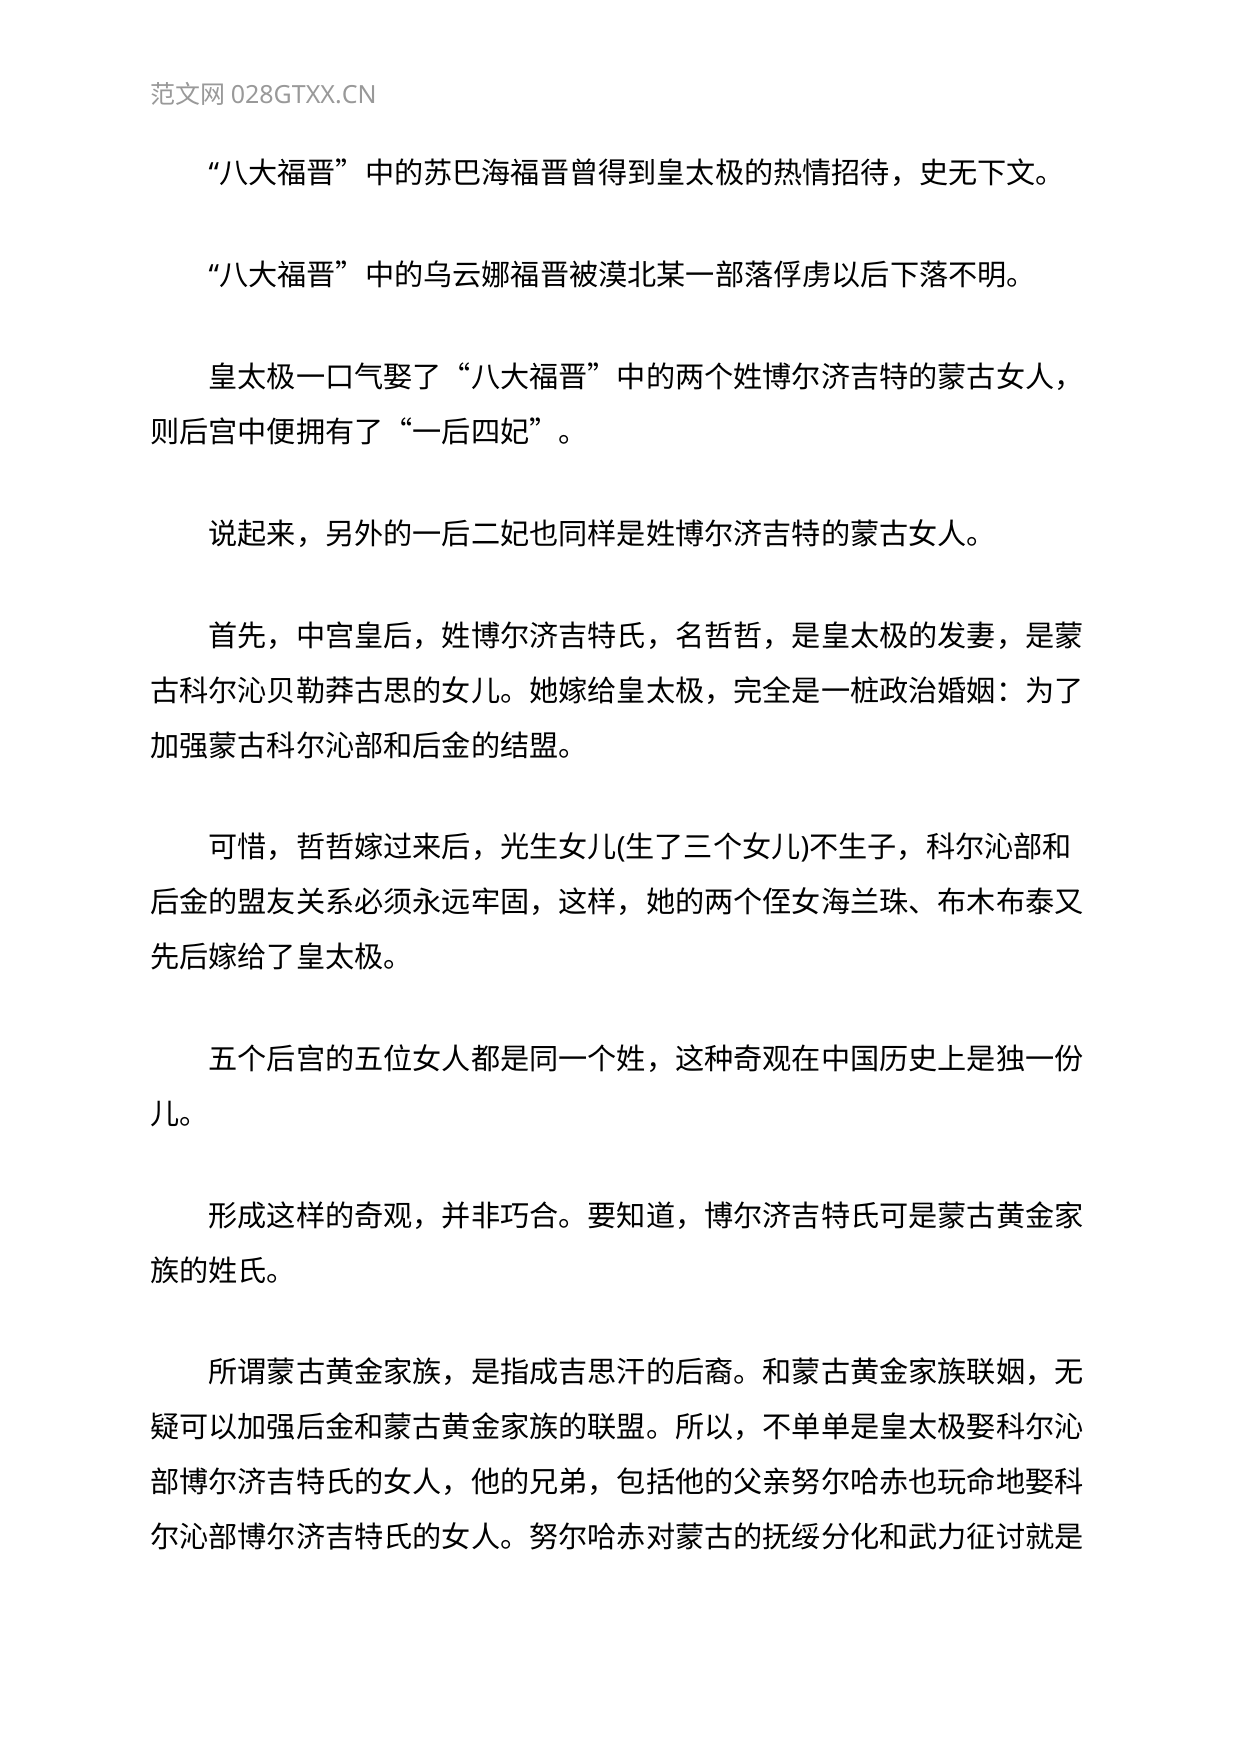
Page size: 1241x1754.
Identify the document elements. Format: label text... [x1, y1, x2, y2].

text “八大福晋”中的乌云娜福晋被漠北某一部落俘虏以后下落不明。 [150, 252, 1090, 294]
text 五个后宫的五位女人都是同一个姓，这种奇观在中国历史上是独一份儿。 [150, 1036, 1090, 1133]
text 皇太极一口气娶了“八大福晋”中的两个姓博尔济吉特的蒙古女人，则后宫中便拥有了“一后四妃”。 [150, 354, 1090, 451]
text 形成这样的奇观，并非巧合。要知道，博尔济吉特氏可是蒙古黄金家族的姓氏。 [150, 1192, 1090, 1289]
text “八大福晋”中的苏巴海福晋曾得到皇太极的热情招待，史无下文。 [150, 150, 1090, 192]
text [150, 1349, 1090, 1556]
text 可惜，哲哲嫁过来后，光生女儿(生了三个女儿)不生子，科尔沁部和后金的盟友关系必须永远牢固，这样，她的两个侄女海兰珠、布木布泰又先后嫁给了皇太极。 [150, 824, 1090, 976]
text 首先，中宫皇后，姓博尔济吉特氏，名哲哲，是皇太极的发妻，是蒙古科尔沁贝勒莽古思的女儿。她嫁给皇太极，完全是一桩政治婚姻：为了加强蒙古科尔沁部和后金的结盟。 [150, 612, 1090, 764]
text 说起来，另外的一后二妃也同样是姓博尔济吉特的蒙古女人。 [150, 511, 1090, 553]
